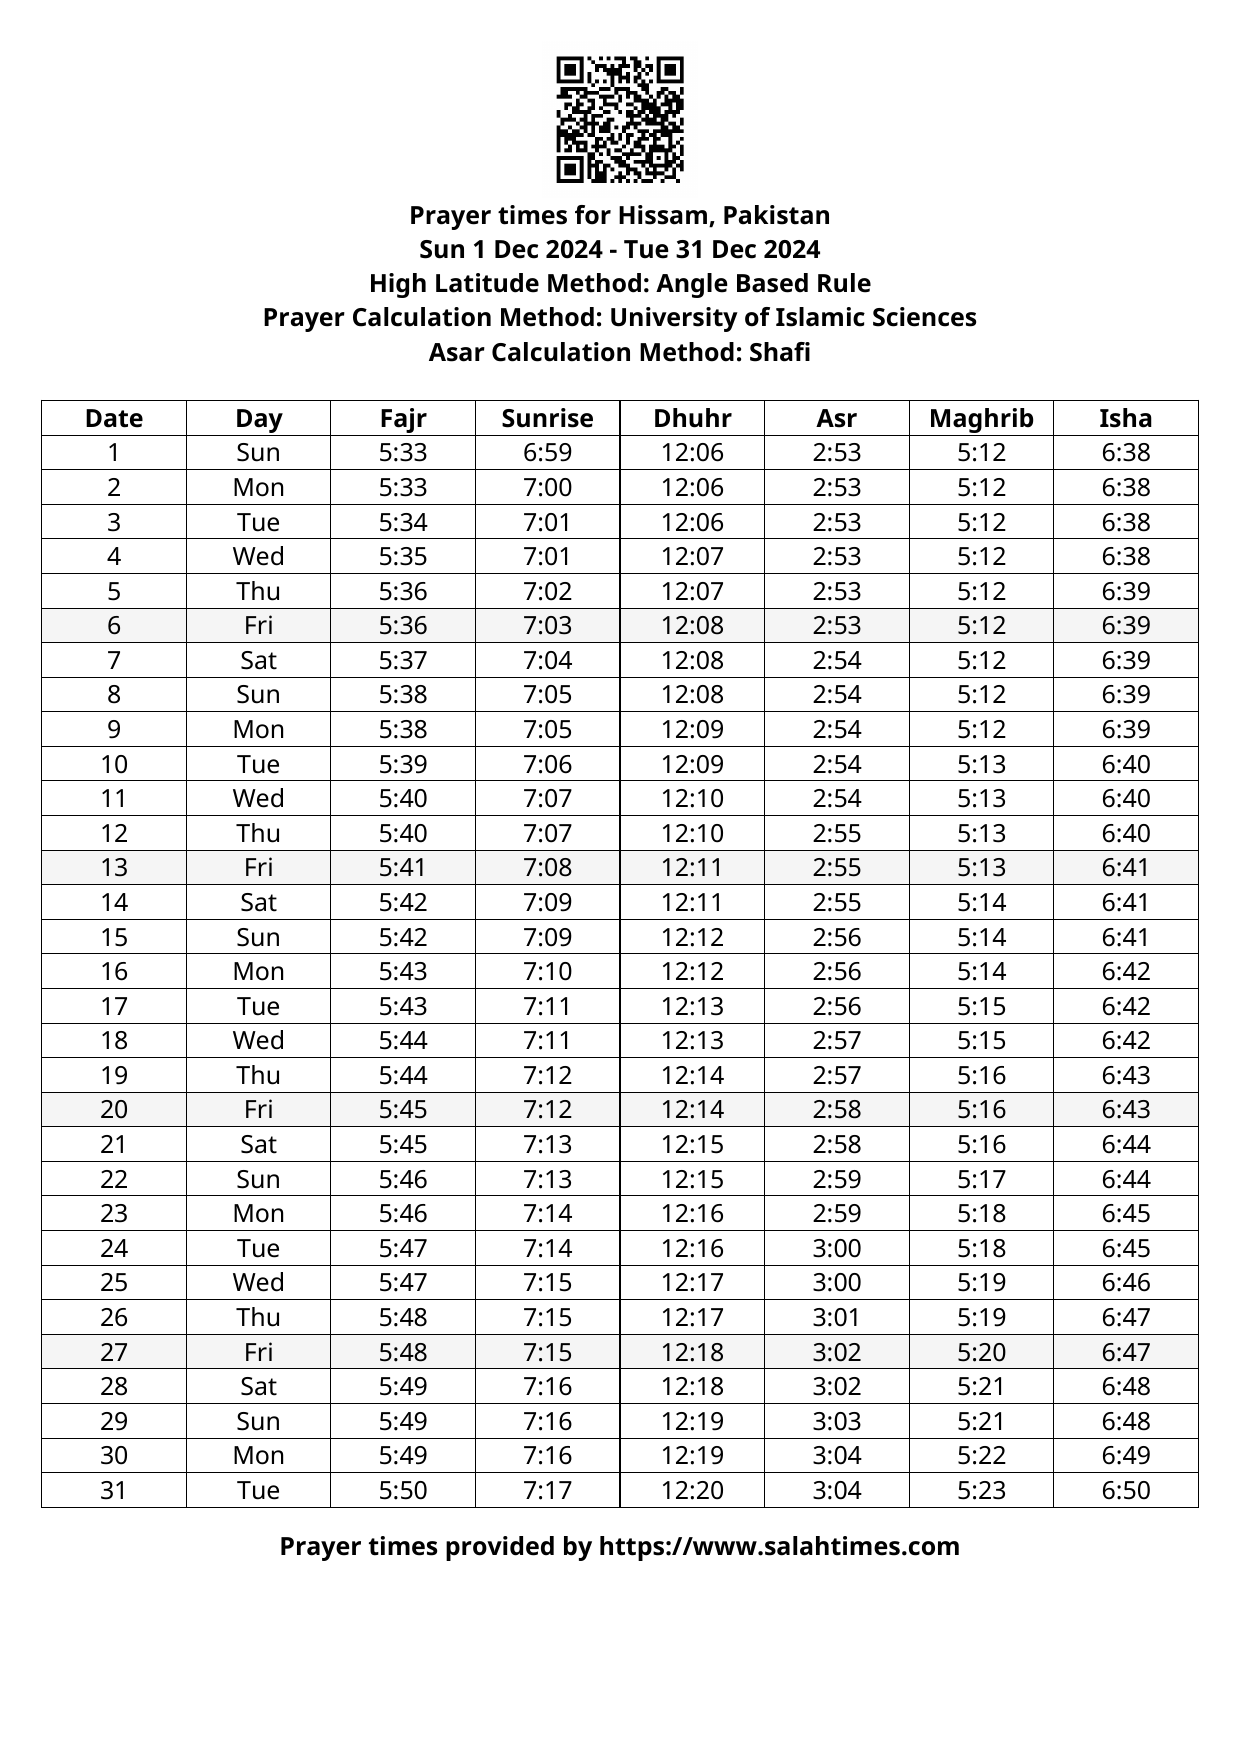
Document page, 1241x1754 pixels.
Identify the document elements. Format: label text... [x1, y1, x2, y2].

table_cell Fri [187, 609, 330, 642]
table_cell 5:46 [331, 1162, 475, 1195]
table_cell 12:18 [621, 1335, 764, 1368]
table_cell 5:47 [331, 1231, 475, 1264]
table_cell 6:41 [1054, 851, 1198, 884]
table_cell 3:04 [765, 1439, 909, 1472]
table_cell 5:13 [910, 816, 1053, 849]
table_cell 12:12 [621, 954, 764, 988]
table_cell 6 [42, 609, 186, 642]
table_header Asr [765, 401, 909, 434]
table_cell 31 [42, 1473, 186, 1507]
table_cell 6:45 [1054, 1196, 1198, 1230]
table_cell 6:50 [1054, 1473, 1198, 1507]
table_cell 7:09 [476, 920, 619, 953]
table_cell 5:47 [331, 1266, 475, 1299]
table_cell 6:38 [1054, 470, 1198, 504]
table_cell 2:57 [765, 1058, 909, 1092]
table_cell 5:43 [331, 954, 475, 988]
table_cell 2:55 [765, 851, 909, 884]
table_cell 7:03 [476, 609, 619, 642]
table_cell 5:15 [910, 1024, 1053, 1057]
table_cell 6:43 [1054, 1093, 1198, 1126]
table_cell Wed [187, 539, 330, 573]
table_cell 3:03 [765, 1404, 909, 1437]
table_cell 12:06 [621, 436, 764, 469]
table_cell Tue [187, 1231, 330, 1264]
table_cell 7:13 [476, 1127, 619, 1161]
table_cell 5:12 [910, 436, 1053, 469]
table_cell 24 [42, 1231, 186, 1264]
table_cell 12:09 [621, 712, 764, 746]
table_cell 12:08 [621, 678, 764, 711]
table_cell 2:53 [765, 436, 909, 469]
table_cell 2:53 [765, 609, 909, 642]
table_cell 5:12 [910, 505, 1053, 538]
table_cell 7:17 [476, 1473, 619, 1507]
table_cell 12:11 [621, 851, 764, 884]
table_cell Sun [187, 678, 330, 711]
table_cell 5:43 [331, 989, 475, 1022]
table_cell 2:59 [765, 1162, 909, 1195]
table_header Dhuhr [621, 401, 764, 434]
table_cell 17 [42, 989, 186, 1022]
table_cell 6:48 [1054, 1404, 1198, 1437]
table_cell 2:53 [765, 574, 909, 607]
table_cell 18 [42, 1024, 186, 1057]
table_cell 2:58 [765, 1127, 909, 1161]
table_cell 5:40 [331, 781, 475, 815]
table_cell 5:41 [331, 851, 475, 884]
table_cell 30 [42, 1439, 186, 1472]
table_cell 6:49 [1054, 1439, 1198, 1472]
table_cell 6:47 [1054, 1335, 1198, 1368]
table_cell 12:15 [621, 1127, 764, 1161]
table_cell Sun [187, 1404, 330, 1437]
text High Latitude Method: Angle Based Rule [42, 266, 1198, 300]
table_cell 5:14 [910, 885, 1053, 919]
table_cell 5:38 [331, 712, 475, 746]
table_cell 5:12 [910, 712, 1053, 746]
table_cell 5:44 [331, 1024, 475, 1057]
table_cell 3:02 [765, 1369, 909, 1403]
table_cell 5:33 [331, 470, 475, 504]
table_cell 5:13 [910, 851, 1053, 884]
table_cell 6:48 [1054, 1369, 1198, 1403]
table_cell Sat [187, 1369, 330, 1403]
table_cell 7:05 [476, 712, 619, 746]
table_cell 10 [42, 747, 186, 780]
table_cell 2:56 [765, 920, 909, 953]
table_cell 5:13 [910, 747, 1053, 780]
table_cell 29 [42, 1404, 186, 1437]
table_cell 5:17 [910, 1162, 1053, 1195]
table_cell 6:38 [1054, 436, 1198, 469]
table_cell 7:06 [476, 747, 619, 780]
table_cell Sat [187, 1127, 330, 1161]
table_cell 6:40 [1054, 781, 1198, 815]
table_cell 12:11 [621, 885, 764, 919]
table_cell 12:06 [621, 505, 764, 538]
table_cell 5:36 [331, 609, 475, 642]
table_cell Sun [187, 920, 330, 953]
table_cell Tue [187, 747, 330, 780]
table_cell 3:00 [765, 1231, 909, 1264]
table_cell 2:53 [765, 505, 909, 538]
table_cell Wed [187, 1266, 330, 1299]
table_cell 25 [42, 1266, 186, 1299]
table_cell 2:54 [765, 747, 909, 780]
text Prayer times provided by https://www.salahtimes.com [42, 1528, 1198, 1563]
table_cell 7:11 [476, 1024, 619, 1057]
table_cell 6:45 [1054, 1231, 1198, 1264]
table_cell 2:59 [765, 1196, 909, 1230]
table_cell 12:14 [621, 1093, 764, 1126]
table_cell 5:12 [910, 609, 1053, 642]
table_cell 22 [42, 1162, 186, 1195]
table_cell 6:39 [1054, 643, 1198, 677]
table_cell 12:12 [621, 920, 764, 953]
table_cell 5:15 [910, 989, 1053, 1022]
table_cell 3:01 [765, 1300, 909, 1334]
table_cell 7:14 [476, 1196, 619, 1230]
table_cell 12:15 [621, 1162, 764, 1195]
table_cell 5:42 [331, 920, 475, 953]
table_cell 5:37 [331, 643, 475, 677]
table_cell 2 [42, 470, 186, 504]
table_cell 12:08 [621, 643, 764, 677]
table_cell 12:19 [621, 1404, 764, 1437]
table_cell 5:19 [910, 1300, 1053, 1334]
table_cell 12:14 [621, 1058, 764, 1092]
table_cell 3:04 [765, 1473, 909, 1507]
table_cell 12:08 [621, 609, 764, 642]
table_cell 5:22 [910, 1439, 1053, 1472]
table_cell 5:16 [910, 1093, 1053, 1126]
table_header Maghrib [910, 401, 1053, 434]
table_cell 12:16 [621, 1231, 764, 1264]
table_cell 11 [42, 781, 186, 815]
table_cell 5:14 [910, 954, 1053, 988]
table_cell 12:13 [621, 1024, 764, 1057]
table_cell 2:54 [765, 712, 909, 746]
table_cell 5:21 [910, 1369, 1053, 1403]
table_cell 5:19 [910, 1266, 1053, 1299]
table_cell 28 [42, 1369, 186, 1403]
table_header Sunrise [476, 401, 619, 434]
table_cell 6:40 [1054, 747, 1198, 780]
table_cell 12:07 [621, 574, 764, 607]
table_cell 5:18 [910, 1196, 1053, 1230]
table_cell 12:20 [621, 1473, 764, 1507]
table_cell Fri [187, 1335, 330, 1368]
table_cell Fri [187, 851, 330, 884]
table_cell 2:57 [765, 1024, 909, 1057]
table_cell 6:47 [1054, 1300, 1198, 1334]
table_cell 7:15 [476, 1266, 619, 1299]
table_cell 1 [42, 436, 186, 469]
table_cell 7:07 [476, 781, 619, 815]
table_header Day [187, 401, 330, 434]
table_cell Tue [187, 505, 330, 538]
table_cell 3:00 [765, 1266, 909, 1299]
table_cell Mon [187, 712, 330, 746]
table_cell 5:40 [331, 816, 475, 849]
table_cell 6:41 [1054, 920, 1198, 953]
table_cell 5:16 [910, 1127, 1053, 1161]
table_cell 6:39 [1054, 678, 1198, 711]
table_cell 2:56 [765, 954, 909, 988]
table_cell 7:00 [476, 470, 619, 504]
table_cell 2:54 [765, 781, 909, 815]
table_cell 6:46 [1054, 1266, 1198, 1299]
table_cell 16 [42, 954, 186, 988]
table_cell 2:54 [765, 643, 909, 677]
table_cell 5:12 [910, 678, 1053, 711]
table_cell 3:02 [765, 1335, 909, 1368]
table_cell 7:15 [476, 1335, 619, 1368]
table_cell Sun [187, 1162, 330, 1195]
table_cell 12:10 [621, 781, 764, 815]
table_cell 12:16 [621, 1196, 764, 1230]
table_cell 5:16 [910, 1058, 1053, 1092]
table_cell 14 [42, 885, 186, 919]
table_cell 2:58 [765, 1093, 909, 1126]
table_cell 7:14 [476, 1231, 619, 1264]
table_cell 13 [42, 851, 186, 884]
table_cell 7:02 [476, 574, 619, 607]
table_cell 7 [42, 643, 186, 677]
table_cell 27 [42, 1335, 186, 1368]
table_cell Thu [187, 816, 330, 849]
table_cell 9 [42, 712, 186, 746]
table_cell 5:45 [331, 1127, 475, 1161]
table_cell 5:44 [331, 1058, 475, 1092]
table_cell 5:12 [910, 470, 1053, 504]
table_cell 2:53 [765, 470, 909, 504]
table_cell 7:16 [476, 1404, 619, 1437]
picture [542, 41, 699, 198]
table_cell 6:39 [1054, 712, 1198, 746]
table_cell 12 [42, 816, 186, 849]
table_cell 6:41 [1054, 885, 1198, 919]
table_cell 12:17 [621, 1266, 764, 1299]
table_cell 5:49 [331, 1439, 475, 1472]
table_cell 5:48 [331, 1300, 475, 1334]
table_cell 5:48 [331, 1335, 475, 1368]
table_cell 12:06 [621, 470, 764, 504]
table_cell 2:56 [765, 989, 909, 1022]
table_cell Tue [187, 1473, 330, 1507]
table_header Date [42, 401, 186, 434]
table_cell 5:42 [331, 885, 475, 919]
table_cell 6:38 [1054, 539, 1198, 573]
table_cell Thu [187, 574, 330, 607]
table_cell 8 [42, 678, 186, 711]
table_cell Thu [187, 1300, 330, 1334]
table_cell Sat [187, 885, 330, 919]
table_cell 5:13 [910, 781, 1053, 815]
table_cell 7:09 [476, 885, 619, 919]
table_cell 5:36 [331, 574, 475, 607]
table_cell 5 [42, 574, 186, 607]
table_cell 26 [42, 1300, 186, 1334]
table_cell 6:40 [1054, 816, 1198, 849]
table_cell 2:55 [765, 885, 909, 919]
table_cell 5:49 [331, 1404, 475, 1437]
table_cell 6:44 [1054, 1162, 1198, 1195]
table_cell 7:10 [476, 954, 619, 988]
table_cell 6:38 [1054, 505, 1198, 538]
table_cell 6:43 [1054, 1058, 1198, 1092]
table_cell 5:21 [910, 1404, 1053, 1437]
table_cell 12:07 [621, 539, 764, 573]
text Prayer times for Hissam, Pakistan [42, 198, 1198, 232]
table_cell 3 [42, 505, 186, 538]
table_cell 7:12 [476, 1058, 619, 1092]
table_cell 4 [42, 539, 186, 573]
table_cell 12:10 [621, 816, 764, 849]
table_cell 5:18 [910, 1231, 1053, 1264]
table_cell 5:45 [331, 1093, 475, 1126]
table_cell 5:12 [910, 574, 1053, 607]
table_cell 5:12 [910, 539, 1053, 573]
table_cell 5:46 [331, 1196, 475, 1230]
table_cell 20 [42, 1093, 186, 1126]
table_cell 6:42 [1054, 954, 1198, 988]
table_cell 7:01 [476, 505, 619, 538]
table_cell 6:42 [1054, 1024, 1198, 1057]
table_cell 7:12 [476, 1093, 619, 1126]
table_cell 7:05 [476, 678, 619, 711]
table_cell 7:15 [476, 1300, 619, 1334]
table_cell 12:17 [621, 1300, 764, 1334]
table_cell 5:49 [331, 1369, 475, 1403]
table_cell 5:12 [910, 643, 1053, 677]
table_cell 5:14 [910, 920, 1053, 953]
table_cell 7:13 [476, 1162, 619, 1195]
table_cell 6:44 [1054, 1127, 1198, 1161]
table_cell Mon [187, 1196, 330, 1230]
table_cell 2:55 [765, 816, 909, 849]
text Sun 1 Dec 2024 - Tue 31 Dec 2024 [42, 232, 1198, 266]
table_cell Fri [187, 1093, 330, 1126]
table_cell 6:39 [1054, 609, 1198, 642]
table_cell Wed [187, 781, 330, 815]
table_cell 6:42 [1054, 989, 1198, 1022]
table_cell 5:23 [910, 1473, 1053, 1507]
table_cell 19 [42, 1058, 186, 1092]
table_cell Sun [187, 436, 330, 469]
table_cell Mon [187, 1439, 330, 1472]
table_cell 7:16 [476, 1369, 619, 1403]
table_cell Mon [187, 954, 330, 988]
table_cell 6:59 [476, 436, 619, 469]
table_header Isha [1054, 401, 1198, 434]
table_cell 5:38 [331, 678, 475, 711]
table_cell Mon [187, 470, 330, 504]
table_cell Thu [187, 1058, 330, 1092]
table_cell 5:34 [331, 505, 475, 538]
table_cell 12:13 [621, 989, 764, 1022]
table_cell 5:20 [910, 1335, 1053, 1368]
table_cell 12:19 [621, 1439, 764, 1472]
table_cell 12:18 [621, 1369, 764, 1403]
table_cell 15 [42, 920, 186, 953]
table_cell 5:39 [331, 747, 475, 780]
table_cell 21 [42, 1127, 186, 1161]
table_cell 5:35 [331, 539, 475, 573]
table_cell 7:04 [476, 643, 619, 677]
table_cell 5:50 [331, 1473, 475, 1507]
table_cell 7:01 [476, 539, 619, 573]
table_cell 12:09 [621, 747, 764, 780]
table_cell Sat [187, 643, 330, 677]
table_cell 2:53 [765, 539, 909, 573]
table_cell 7:07 [476, 816, 619, 849]
table_cell 7:08 [476, 851, 619, 884]
table_cell Tue [187, 989, 330, 1022]
table_cell 2:54 [765, 678, 909, 711]
text Prayer Calculation Method: University of Islamic Sciences [42, 300, 1198, 334]
table_cell 7:11 [476, 989, 619, 1022]
text Asar Calculation Method: Shafi [42, 334, 1198, 368]
table_cell 23 [42, 1196, 186, 1230]
table_cell 7:16 [476, 1439, 619, 1472]
table_cell 6:39 [1054, 574, 1198, 607]
table_cell 5:33 [331, 436, 475, 469]
table_header Fajr [331, 401, 475, 434]
table_cell Wed [187, 1024, 330, 1057]
